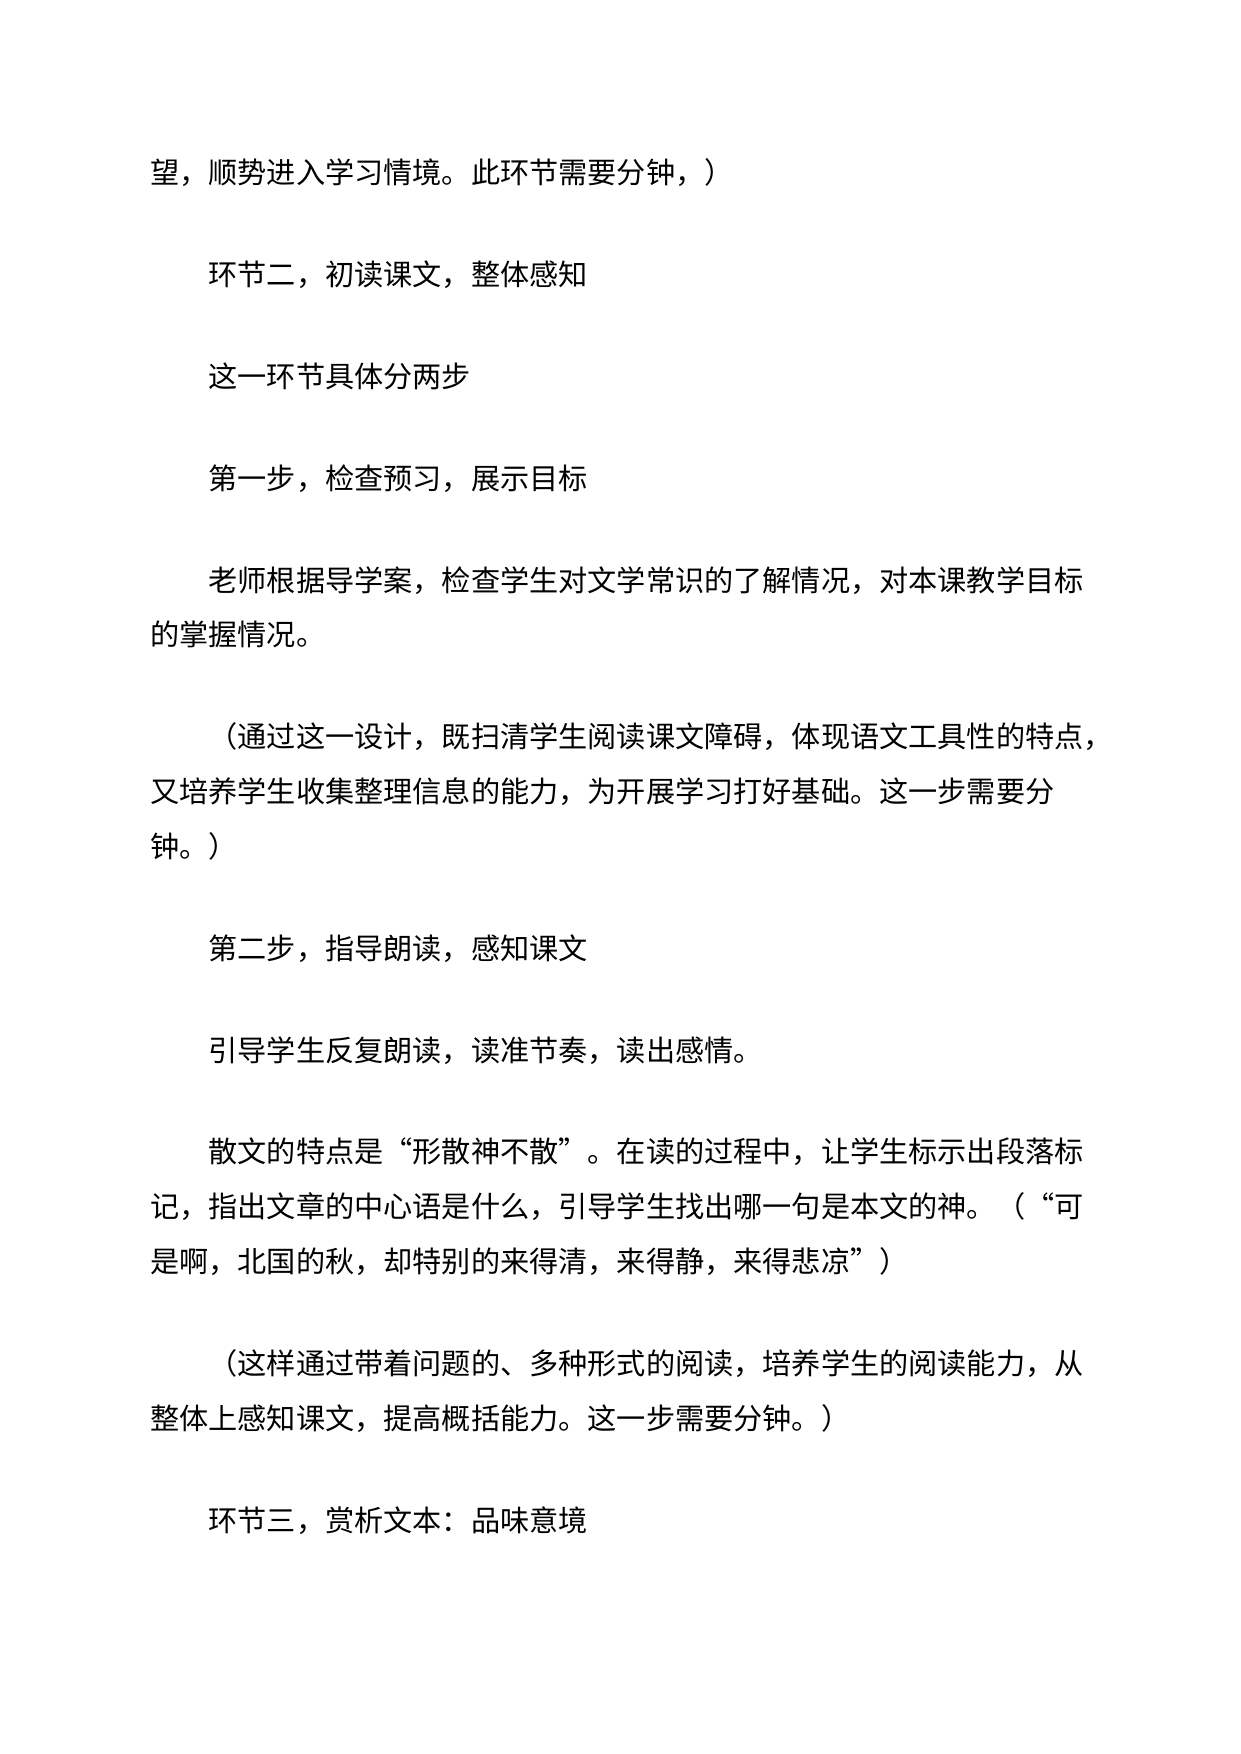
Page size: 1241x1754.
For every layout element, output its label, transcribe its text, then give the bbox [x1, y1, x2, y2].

text 老师根据导学案，检查学生对文学常识的了解情况，对本课教学目标的掌握情况。 [150, 557, 1090, 654]
text （这样通过带着问题的、多种形式的阅读，培养学生的阅读能力，从整体上感知课文，提高概括能力。这一步需要分钟。） [150, 1340, 1090, 1438]
text 这一环节具体分两步 [150, 353, 1090, 396]
text （通过这一设计，既扫清学生阅读课文障碍，体现语文工具性的特点，又培养学生收集整理信息的能力，为开展学习打好基础。这一步需要分钟。） [150, 714, 1090, 866]
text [150, 150, 1090, 192]
text 环节二，初读课文，整体感知 [150, 252, 1090, 294]
text 环节三，赏析文本：品味意境 [150, 1497, 1090, 1539]
text 引导学生反复朗读，读准节奏，读出感情。 [150, 1027, 1090, 1069]
text 第二步，指导朗读，感知课文 [150, 925, 1090, 968]
text 第一步，检查预习，展示目标 [150, 455, 1090, 498]
text 散文的特点是“形散神不散”。在读的过程中，让学生标示出段落标记，指出文章的中心语是什么，引导学生找出哪一句是本文的神。（“可是啊，北国的秋，却特别的来得清，来得静，来得悲凉”） [150, 1129, 1090, 1281]
